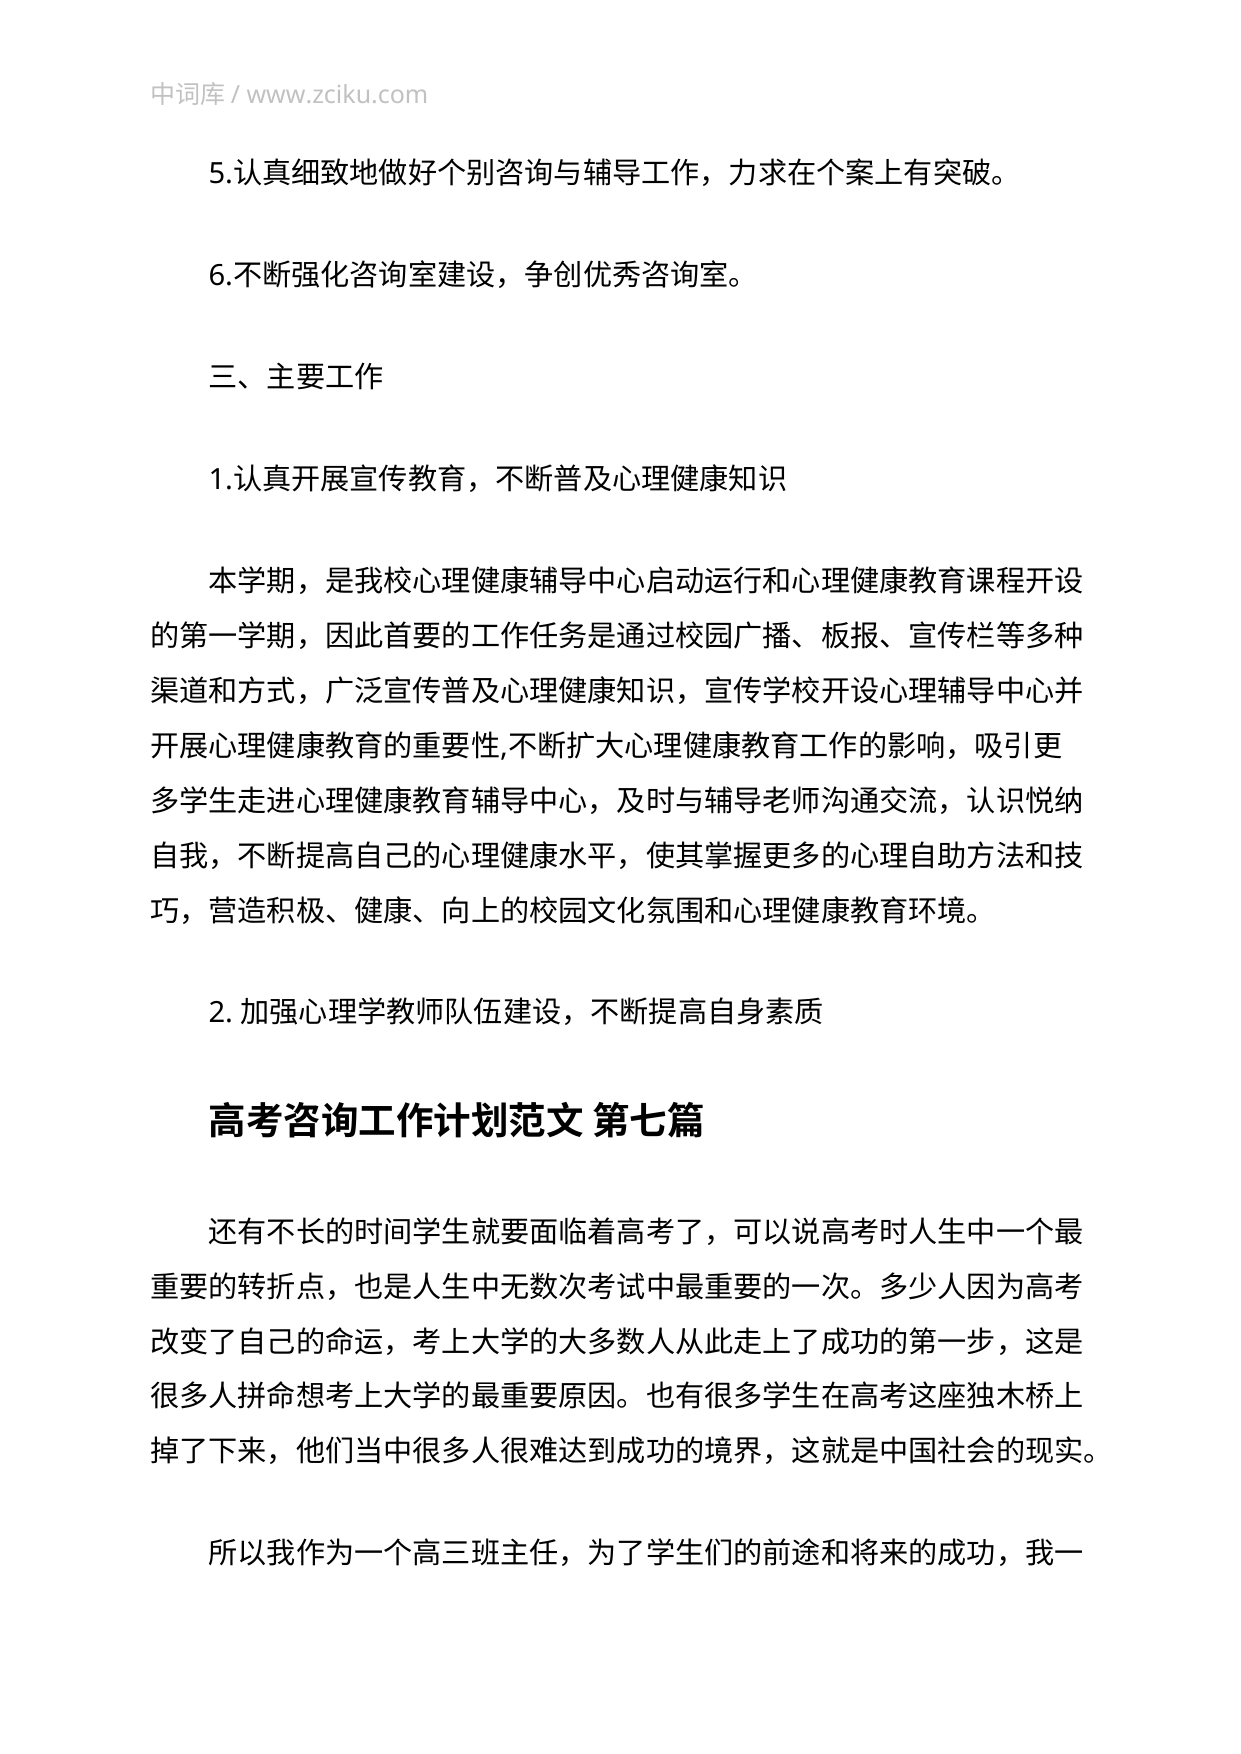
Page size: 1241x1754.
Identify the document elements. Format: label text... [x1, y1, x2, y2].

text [150, 1530, 1090, 1572]
text 还有不长的时间学生就要面临着高考了，可以说高考时人生中一个最重要的转折点，也是人生中无数次考试中最重要的一次。多少人因为高考改变了自己的命运，考上大学的大多数人从此走上了成功的第一步，这是很多人拼命想考上大学的最重要原因。也有很多学生在高考这座独木桥上掉了下来，他们当中很多人很难达到成功的境界，这就是中国社会的现实。 [150, 1208, 1090, 1470]
text 6.不断强化咨询室建设，争创优秀咨询室。 [150, 252, 1090, 294]
text 高考咨询工作计划范文 第七篇 [150, 1091, 1090, 1145]
text 本学期，是我校心理健康辅导中心启动运行和心理健康教育课程开设的第一学期，因此首要的工作任务是通过校园广播、板报、宣传栏等多种渠道和方式，广泛宣传普及心理健康知识，宣传学校开设心理辅导中心并开展心理健康教育的重要性,不断扩大心理健康教育工作的影响，吸引更多学生走进心理健康教育辅导中心，及时与辅导老师沟通交流，认识悦纳自我，不断提高自己的心理健康水平，使其掌握更多的心理自助方法和技巧，营造积极、健康、向上的校园文化氛围和心理健康教育环境。 [150, 558, 1090, 929]
text 三、主要工作 [150, 354, 1090, 396]
text 2. 加强心理学教师队伍建设，不断提高自身素质 [150, 989, 1090, 1031]
text 1.认真开展宣传教育，不断普及心理健康知识 [150, 456, 1090, 498]
text 5.认真细致地做好个别咨询与辅导工作，力求在个案上有突破。 [150, 150, 1090, 192]
